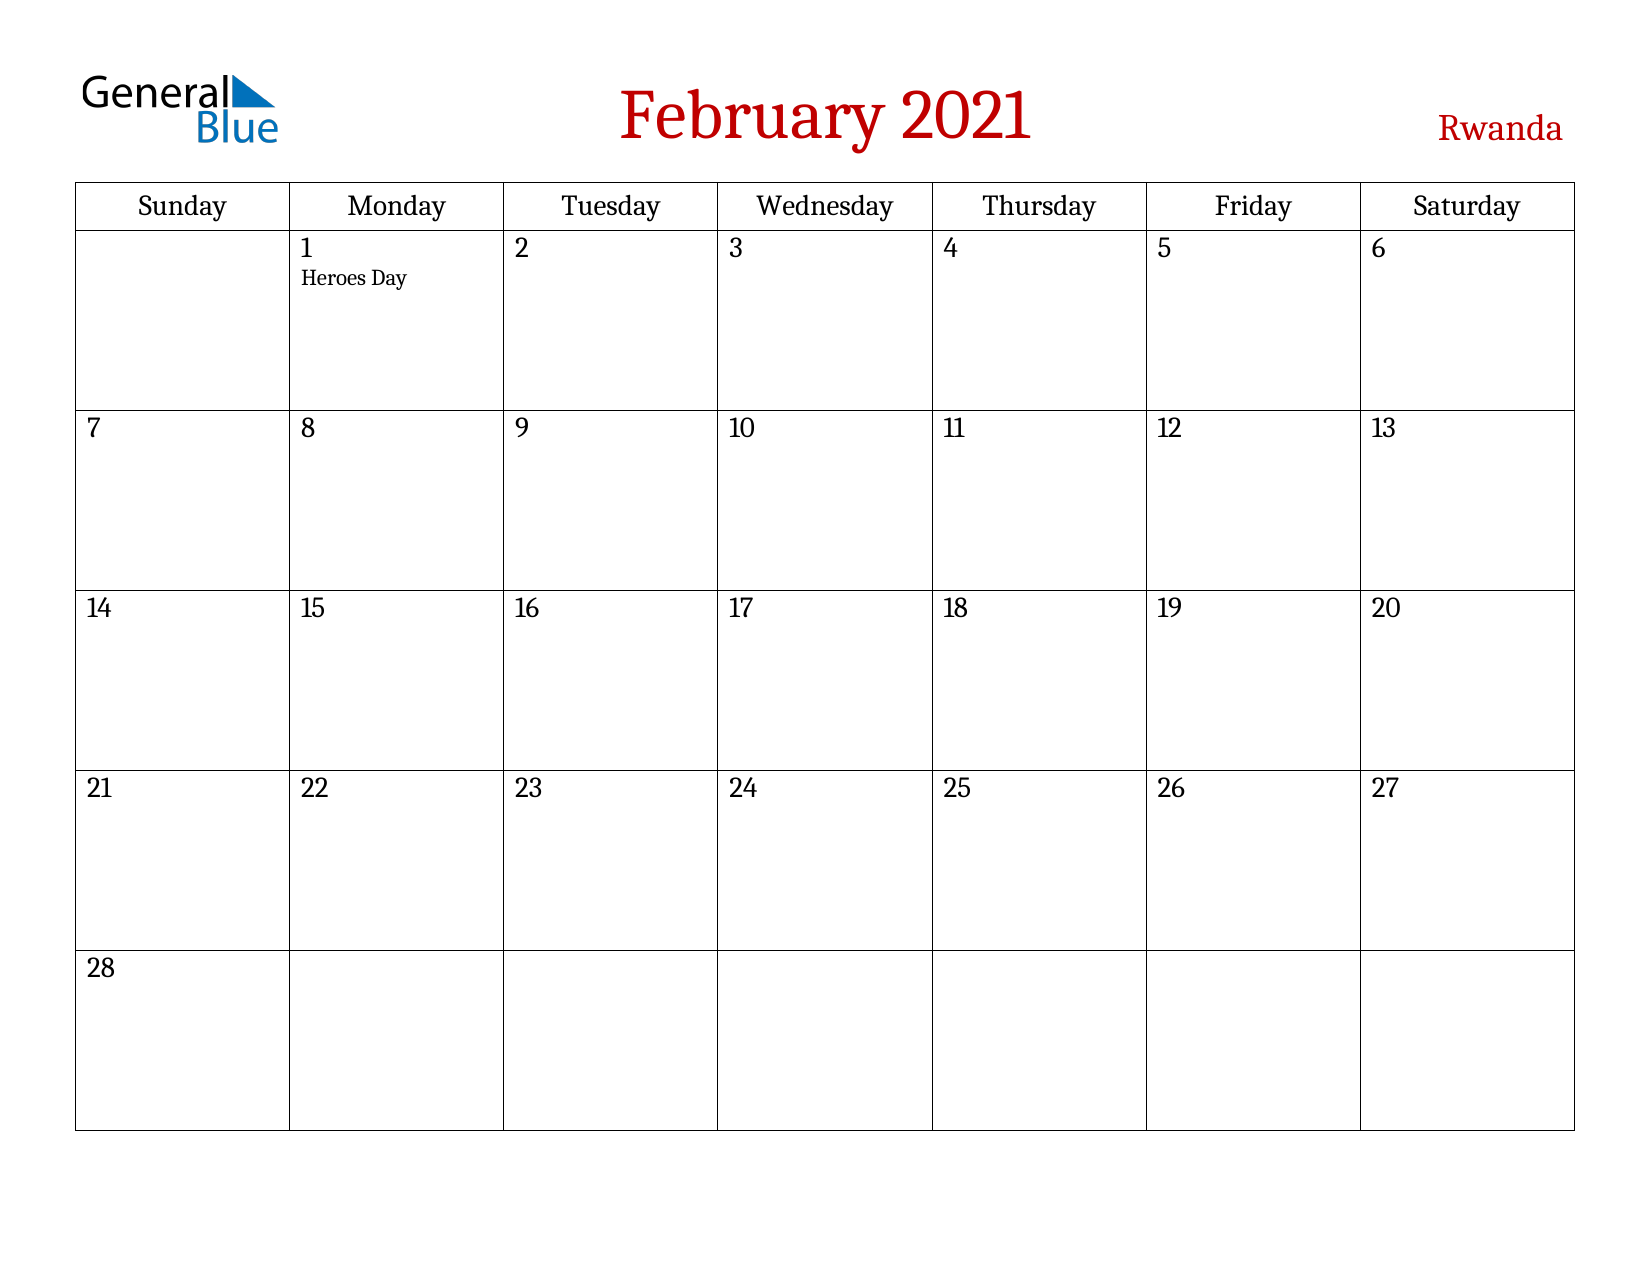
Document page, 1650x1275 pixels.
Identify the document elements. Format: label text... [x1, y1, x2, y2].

table_header February 2021 [504, 75, 1146, 182]
table_cell [504, 805, 717, 950]
table_cell Friday [1147, 183, 1360, 230]
table_cell [1147, 805, 1360, 950]
table_cell 3 [718, 231, 932, 264]
table_cell [1147, 625, 1360, 770]
table_cell [1361, 985, 1574, 1130]
table_header Rwanda [1146, 75, 1574, 182]
table_cell 2 [504, 231, 717, 264]
table_header [76, 75, 503, 182]
table_cell 26 [1147, 771, 1360, 805]
table_cell [504, 445, 717, 590]
table_cell [933, 985, 1146, 1130]
table_cell [290, 625, 503, 770]
table_cell 22 [290, 771, 503, 805]
table_cell [718, 951, 932, 985]
table_cell [1361, 951, 1574, 985]
table_cell Monday [290, 183, 503, 230]
table_cell 5 [1147, 231, 1360, 264]
table_cell 1 [290, 231, 503, 264]
table_cell [76, 985, 289, 1130]
table_cell [933, 265, 1146, 410]
table_cell [933, 805, 1146, 950]
table_cell 15 [290, 591, 503, 625]
picture [82, 75, 278, 143]
table_cell 23 [504, 771, 717, 805]
table_cell [290, 985, 503, 1130]
table_cell [290, 805, 503, 950]
table_cell [76, 231, 289, 264]
table_cell Tuesday [504, 183, 717, 230]
table_cell 11 [933, 411, 1146, 444]
table_cell Saturday [1361, 183, 1574, 230]
table_cell 25 [933, 771, 1146, 805]
table_cell [504, 951, 717, 985]
table_cell Sunday [76, 183, 289, 230]
table_cell [718, 625, 932, 770]
table_cell 6 [1361, 231, 1574, 264]
table_cell [1361, 625, 1574, 770]
table_cell [933, 625, 1146, 770]
table_cell 12 [1147, 411, 1360, 444]
table_cell [718, 805, 932, 950]
table_cell 20 [1361, 591, 1574, 625]
table_cell [76, 445, 289, 590]
table_cell Wednesday [718, 183, 932, 230]
table_cell 17 [718, 591, 932, 625]
table_cell Heroes Day [290, 265, 503, 410]
table_cell [718, 445, 932, 590]
table_cell [504, 265, 717, 410]
table_cell [933, 951, 1146, 985]
table_cell 4 [933, 231, 1146, 264]
table_cell [718, 265, 932, 410]
table_cell 13 [1361, 411, 1574, 444]
table_cell [290, 445, 503, 590]
table_cell 10 [718, 411, 932, 444]
table_cell [504, 625, 717, 770]
table_cell [1147, 445, 1360, 590]
table_cell 9 [504, 411, 717, 444]
table_cell 14 [76, 591, 289, 625]
table_cell 16 [504, 591, 717, 625]
table_cell [1147, 985, 1360, 1130]
table_cell [933, 445, 1146, 590]
table_cell 8 [290, 411, 503, 444]
table_cell [718, 985, 932, 1130]
table_cell 18 [933, 591, 1146, 625]
table_cell [76, 265, 289, 410]
table_cell [76, 805, 289, 950]
table_cell 27 [1361, 771, 1574, 805]
table_cell [1147, 265, 1360, 410]
table_cell Thursday [933, 183, 1146, 230]
table_cell [76, 625, 289, 770]
table_cell [290, 951, 503, 985]
table_cell 24 [718, 771, 932, 805]
table_cell [1361, 265, 1574, 410]
table_cell [504, 985, 717, 1130]
table_cell 19 [1147, 591, 1360, 625]
table_cell 21 [76, 771, 289, 805]
table_cell 28 [76, 951, 289, 985]
table_cell 7 [76, 411, 289, 444]
table_cell [1361, 805, 1574, 950]
table_cell [1147, 951, 1360, 985]
table_cell [1361, 445, 1574, 590]
